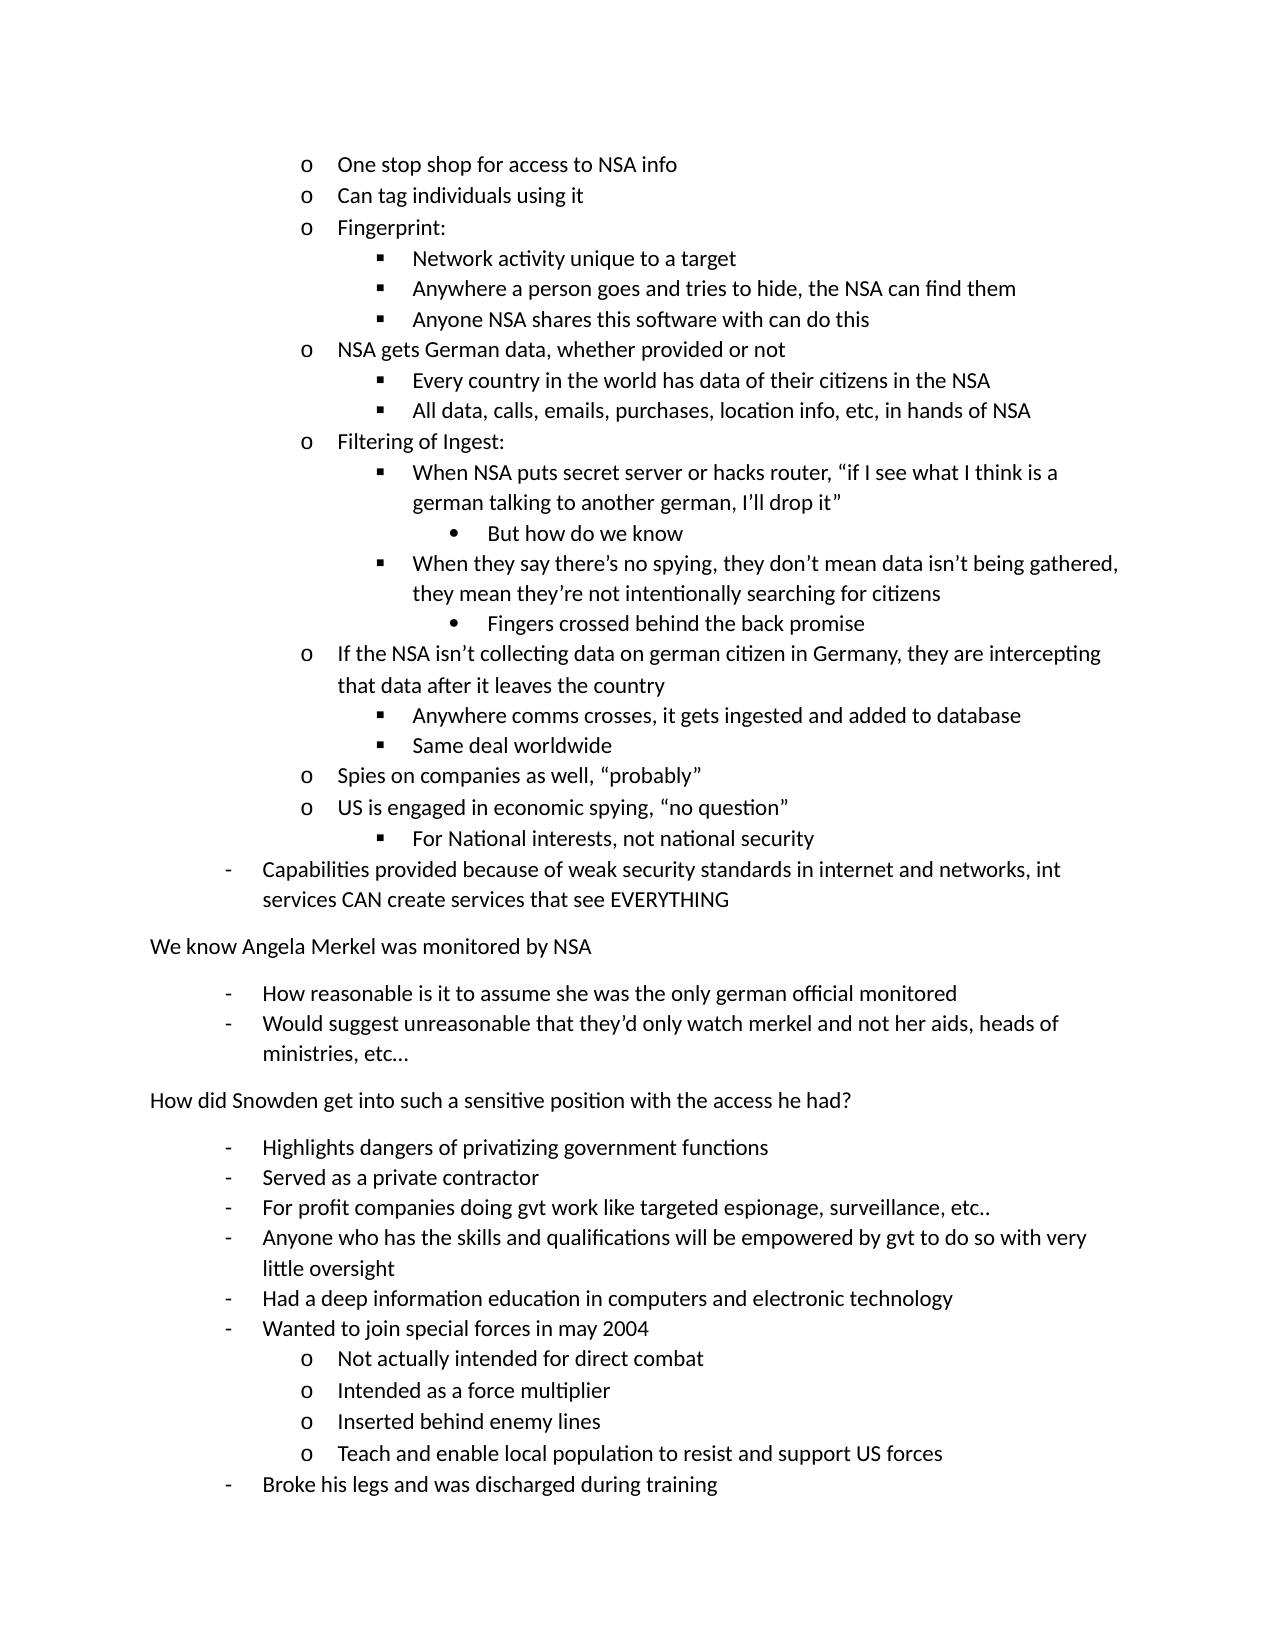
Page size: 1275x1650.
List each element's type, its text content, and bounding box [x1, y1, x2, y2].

list When they say there’s no spying, they don’t mean data isn’t being gathered, they mean they’re not intentionally searching for citizens [375, 549, 1125, 607]
list Not actually intended for direct combat [300, 1344, 1125, 1373]
list Would suggest unreasonable that they’d only watch merkel and not her aids, heads of ministries, etc… [225, 1009, 1125, 1067]
list Capabilities provided because of weak security standards in internet and networks, int services CAN create services that see EVERYTHING [225, 855, 1125, 913]
list For National interests, not national security [375, 824, 1125, 852]
list Anywhere a person goes and tries to hide, the NSA can find them [375, 274, 1125, 303]
list How reasonable is it to assume she was the only german official monitored [225, 979, 1125, 1007]
list Anyone NSA shares this software with can do this [375, 305, 1125, 333]
list Spies on companies as well, “probably” [300, 762, 1125, 791]
list Fingerprint: [300, 213, 1125, 242]
list Had a deep information education in computers and electronic technology [225, 1284, 1125, 1312]
list Same deal worldwide [375, 731, 1125, 759]
list But how do we know [450, 519, 1125, 547]
list One stop shop for access to NSA info [300, 150, 1125, 179]
list Inserted behind enemy lines [300, 1407, 1125, 1436]
text How did Snowden get into such a sensitive position with the access he had? [150, 1086, 1125, 1114]
list For profit companies doing gvt work like targeted espionage, surveillance, etc.. [225, 1193, 1125, 1221]
list Teach and enable local population to resist and support US forces [300, 1439, 1125, 1468]
list Can tag individuals using it [300, 181, 1125, 211]
list All data, calls, emails, purchases, location info, etc, in hands of NSA [375, 397, 1125, 425]
list Wanted to join special forces in may 2004 [225, 1314, 1125, 1342]
list Every country in the world has data of their citizens in the NSA [375, 366, 1125, 394]
list Fingers crossed behind the back promise [450, 609, 1125, 637]
list Anywhere comms crosses, it gets ingested and added to database [375, 701, 1125, 729]
list US is engaged in economic spying, “no question” [300, 793, 1125, 822]
text We know Angela Merkel was monitored by NSA [150, 932, 1125, 960]
list Broke his legs and was discharged during training [225, 1470, 1125, 1498]
list When NSA puts secret server or hacks router, “if I see what I think is a german talking to another german, I’ll drop it” [375, 458, 1125, 517]
list Served as a private contractor [225, 1163, 1125, 1191]
list Highlights dangers of privatizing government functions [225, 1133, 1125, 1161]
list NSA gets German data, whether provided or not [300, 335, 1125, 364]
list Anyone who has the skills and qualifications will be empowered by gvt to do so with very little oversight [225, 1223, 1125, 1282]
list If the NSA isn’t collecting data on german citizen in Germany, they are intercepting that data after it leaves the country [300, 639, 1125, 699]
list Intended as a force multiplier [300, 1376, 1125, 1405]
list Network activity unique to a target [375, 244, 1125, 272]
list Filtering of Ingest: [300, 427, 1125, 456]
